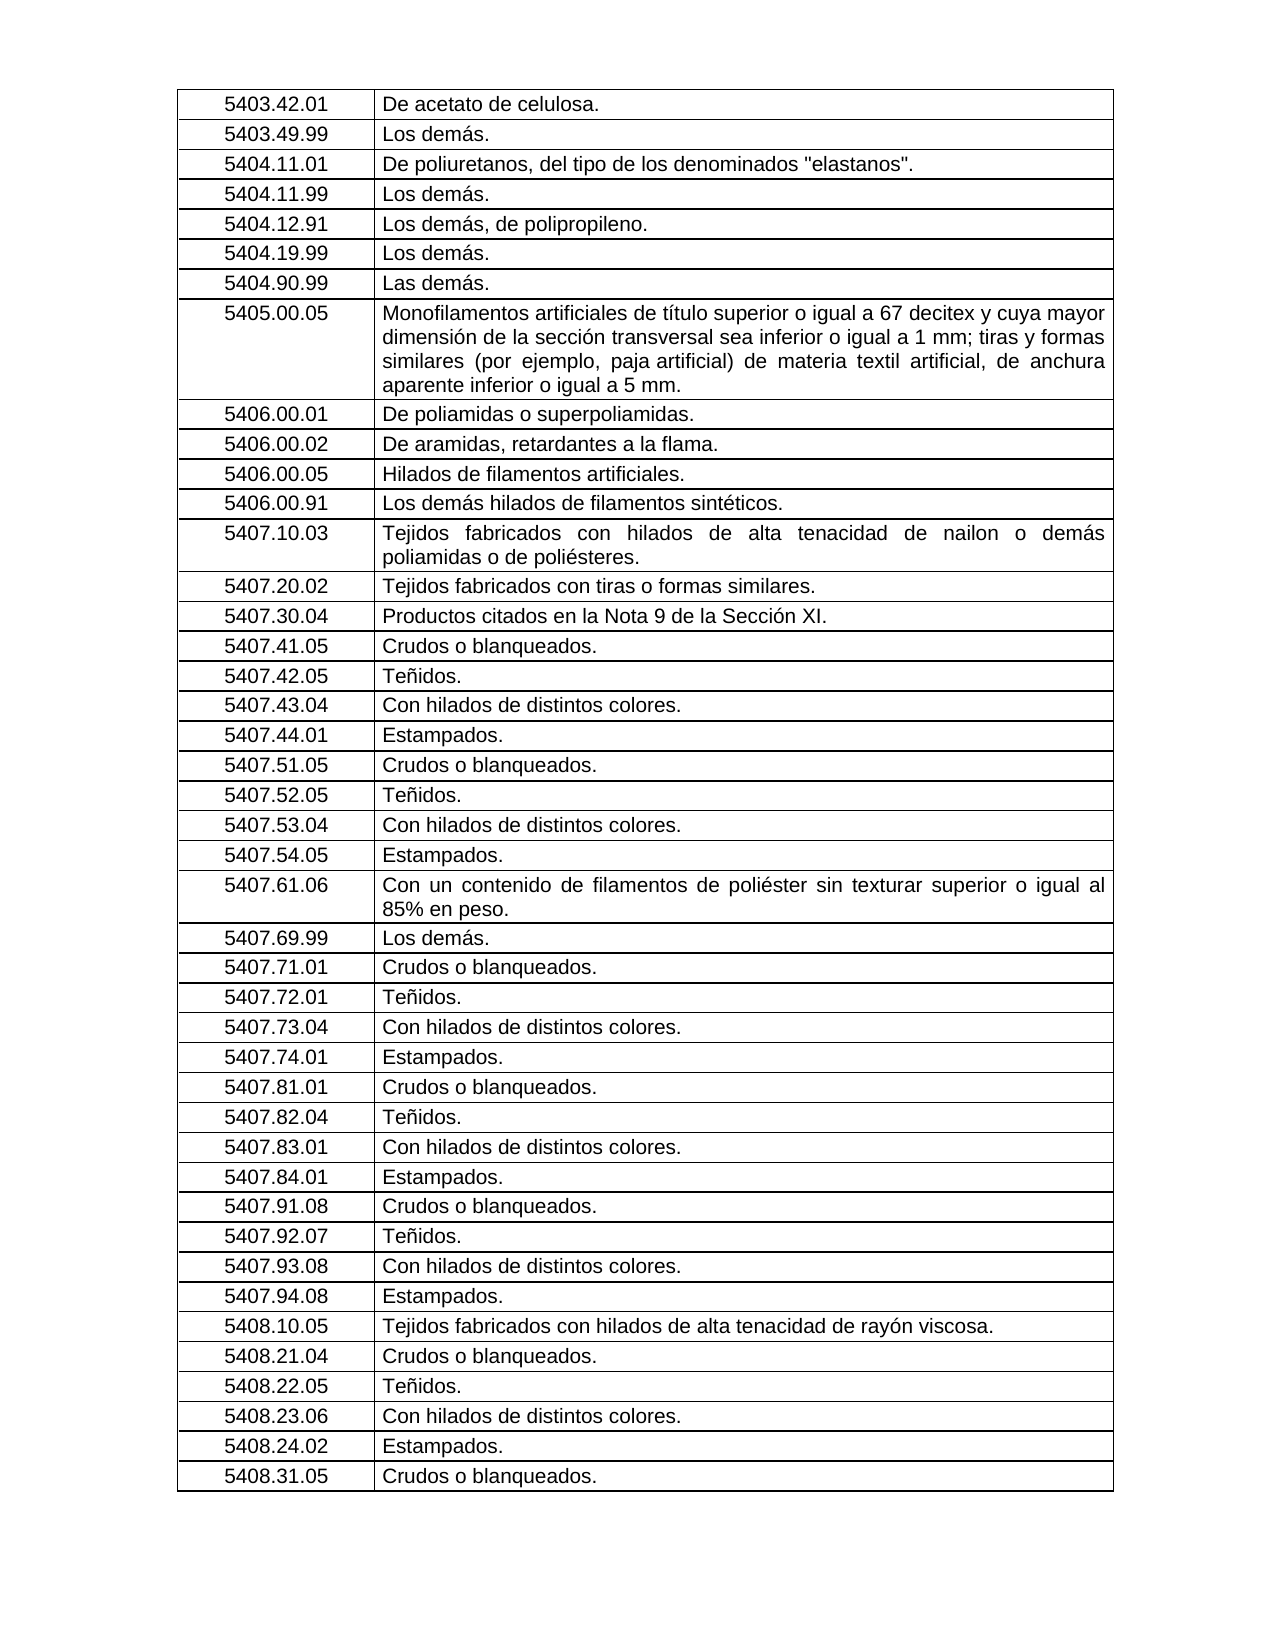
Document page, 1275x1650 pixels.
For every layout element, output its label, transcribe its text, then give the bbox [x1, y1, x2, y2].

table_cell 5403.49.99 [178, 120, 374, 148]
table_cell Con un contenido de filamentos de poliéster sin texturar superior o igual al 85% en peso. [375, 871, 1113, 922]
table_cell Crudos o blanqueados. [375, 1193, 1113, 1221]
table_cell 5407.20.02 [178, 572, 374, 601]
table_cell 5405.00.05 [178, 299, 374, 398]
table_cell Estampados. [375, 1283, 1113, 1311]
table_cell 5407.84.01 [178, 1163, 374, 1191]
table_cell Los demás, de polipropileno. [375, 210, 1113, 238]
table_cell Los demás. [375, 120, 1113, 148]
table_cell Teñidos. [375, 1223, 1113, 1251]
table_cell Crudos o blanqueados. [375, 752, 1113, 780]
table_cell Con hilados de distintos colores. [375, 1013, 1113, 1042]
table_cell 5404.11.01 [178, 150, 374, 178]
table_cell Tejidos fabricados con hilados de alta tenacidad de nailon o demás poliamidas o de poliésteres. [375, 520, 1113, 571]
table_cell 5404.11.99 [178, 179, 374, 208]
table_cell 5404.19.99 [178, 239, 374, 268]
table_cell De acetato de celulosa. [375, 90, 1113, 118]
table_cell 5408.22.05 [178, 1372, 374, 1401]
table_cell Hilados de filamentos artificiales. [375, 460, 1113, 488]
table_cell Monofilamentos artificiales de título superior o igual a 67 decitex y cuya mayor dimensión de la sección transversal sea inferior o igual a 1 mm; tiras y formas similares (por ejemplo, paja artificial) de materia textil artificial, de anchura aparente inferior o igual a 5 mm. [375, 300, 1113, 398]
table_cell Teñidos. [375, 984, 1113, 1012]
table_cell Estampados. [375, 1043, 1113, 1072]
table_cell 5407.91.08 [178, 1192, 374, 1221]
table_cell 5404.90.99 [178, 269, 374, 298]
table_cell 5407.83.01 [178, 1133, 374, 1161]
table_cell 5407.69.99 [178, 923, 374, 952]
table_cell De poliuretanos, del tipo de los denominados "elastanos". [375, 150, 1113, 178]
table_cell Los demás. [375, 924, 1113, 952]
table_cell 5407.43.04 [178, 691, 374, 720]
table_cell 5407.51.05 [178, 751, 374, 780]
table_cell 5407.92.07 [178, 1222, 374, 1251]
table_cell Crudos o blanqueados. [375, 1073, 1113, 1102]
table_cell Crudos o blanqueados. [375, 1342, 1113, 1371]
table_cell 5407.74.01 [178, 1043, 374, 1072]
table_cell 5408.24.02 [178, 1431, 374, 1460]
table_cell De poliamidas o superpoliamidas. [375, 400, 1113, 428]
table_cell 5407.72.01 [178, 983, 374, 1012]
table_cell Teñidos. [375, 1372, 1113, 1401]
table_cell 5407.41.05 [178, 631, 374, 660]
table_cell Crudos o blanqueados. [375, 632, 1113, 660]
table_cell 5406.00.02 [178, 429, 374, 458]
table_cell 5407.54.05 [178, 841, 374, 869]
table_cell 5407.10.03 [178, 519, 374, 571]
table_cell 5408.23.06 [178, 1402, 374, 1430]
table_cell 5406.00.01 [178, 400, 374, 428]
table_cell Con hilados de distintos colores. [375, 1133, 1113, 1161]
table_cell Tejidos fabricados con tiras o formas similares. [375, 572, 1113, 601]
table_cell Estampados. [375, 722, 1113, 750]
table_cell Teñidos. [375, 782, 1113, 810]
table_cell Estampados. [375, 1432, 1113, 1460]
table_cell 5407.81.01 [178, 1073, 374, 1102]
table_cell 5407.73.04 [178, 1013, 374, 1042]
table_cell Las demás. [375, 270, 1113, 298]
table_cell 5407.71.01 [178, 953, 374, 982]
table_cell Crudos o blanqueados. [375, 1462, 1113, 1490]
table_cell Los demás hilados de filamentos sintéticos. [375, 490, 1113, 518]
table_cell Los demás. [375, 180, 1113, 208]
table_cell 5406.00.05 [178, 459, 374, 488]
table_cell Crudos o blanqueados. [375, 954, 1113, 982]
table_cell 5408.31.05 [178, 1461, 374, 1490]
table_cell Productos citados en la Nota 9 de la Sección XI. [375, 602, 1113, 630]
table_cell 5408.21.04 [178, 1342, 374, 1371]
table_cell 5407.42.05 [178, 661, 374, 690]
table_cell 5403.42.01 [178, 90, 374, 118]
table_cell Los demás. [375, 240, 1113, 268]
table_cell 5407.61.06 [178, 871, 374, 922]
table_cell 5407.30.04 [178, 602, 374, 630]
table_cell 5407.52.05 [178, 781, 374, 810]
table_cell 5406.00.91 [178, 489, 374, 518]
table_cell Con hilados de distintos colores. [375, 692, 1113, 720]
table_cell Estampados. [375, 841, 1113, 869]
table_cell 5407.82.04 [178, 1103, 374, 1131]
table_cell 5404.12.91 [178, 209, 374, 238]
table_cell Tejidos fabricados con hilados de alta tenacidad de rayón viscosa. [375, 1312, 1113, 1341]
table_cell Estampados. [375, 1163, 1113, 1191]
table_cell 5407.94.08 [178, 1282, 374, 1311]
table_cell 5408.10.05 [178, 1312, 374, 1341]
table_cell Con hilados de distintos colores. [375, 811, 1113, 840]
table_cell De aramidas, retardantes a la flama. [375, 430, 1113, 458]
table_cell 5407.44.01 [178, 721, 374, 750]
table_cell Teñidos. [375, 1103, 1113, 1131]
table_cell Teñidos. [375, 662, 1113, 690]
table_cell Con hilados de distintos colores. [375, 1253, 1113, 1281]
table_cell 5407.93.08 [178, 1252, 374, 1281]
table_cell 5407.53.04 [178, 811, 374, 840]
table_cell Con hilados de distintos colores. [375, 1402, 1113, 1430]
